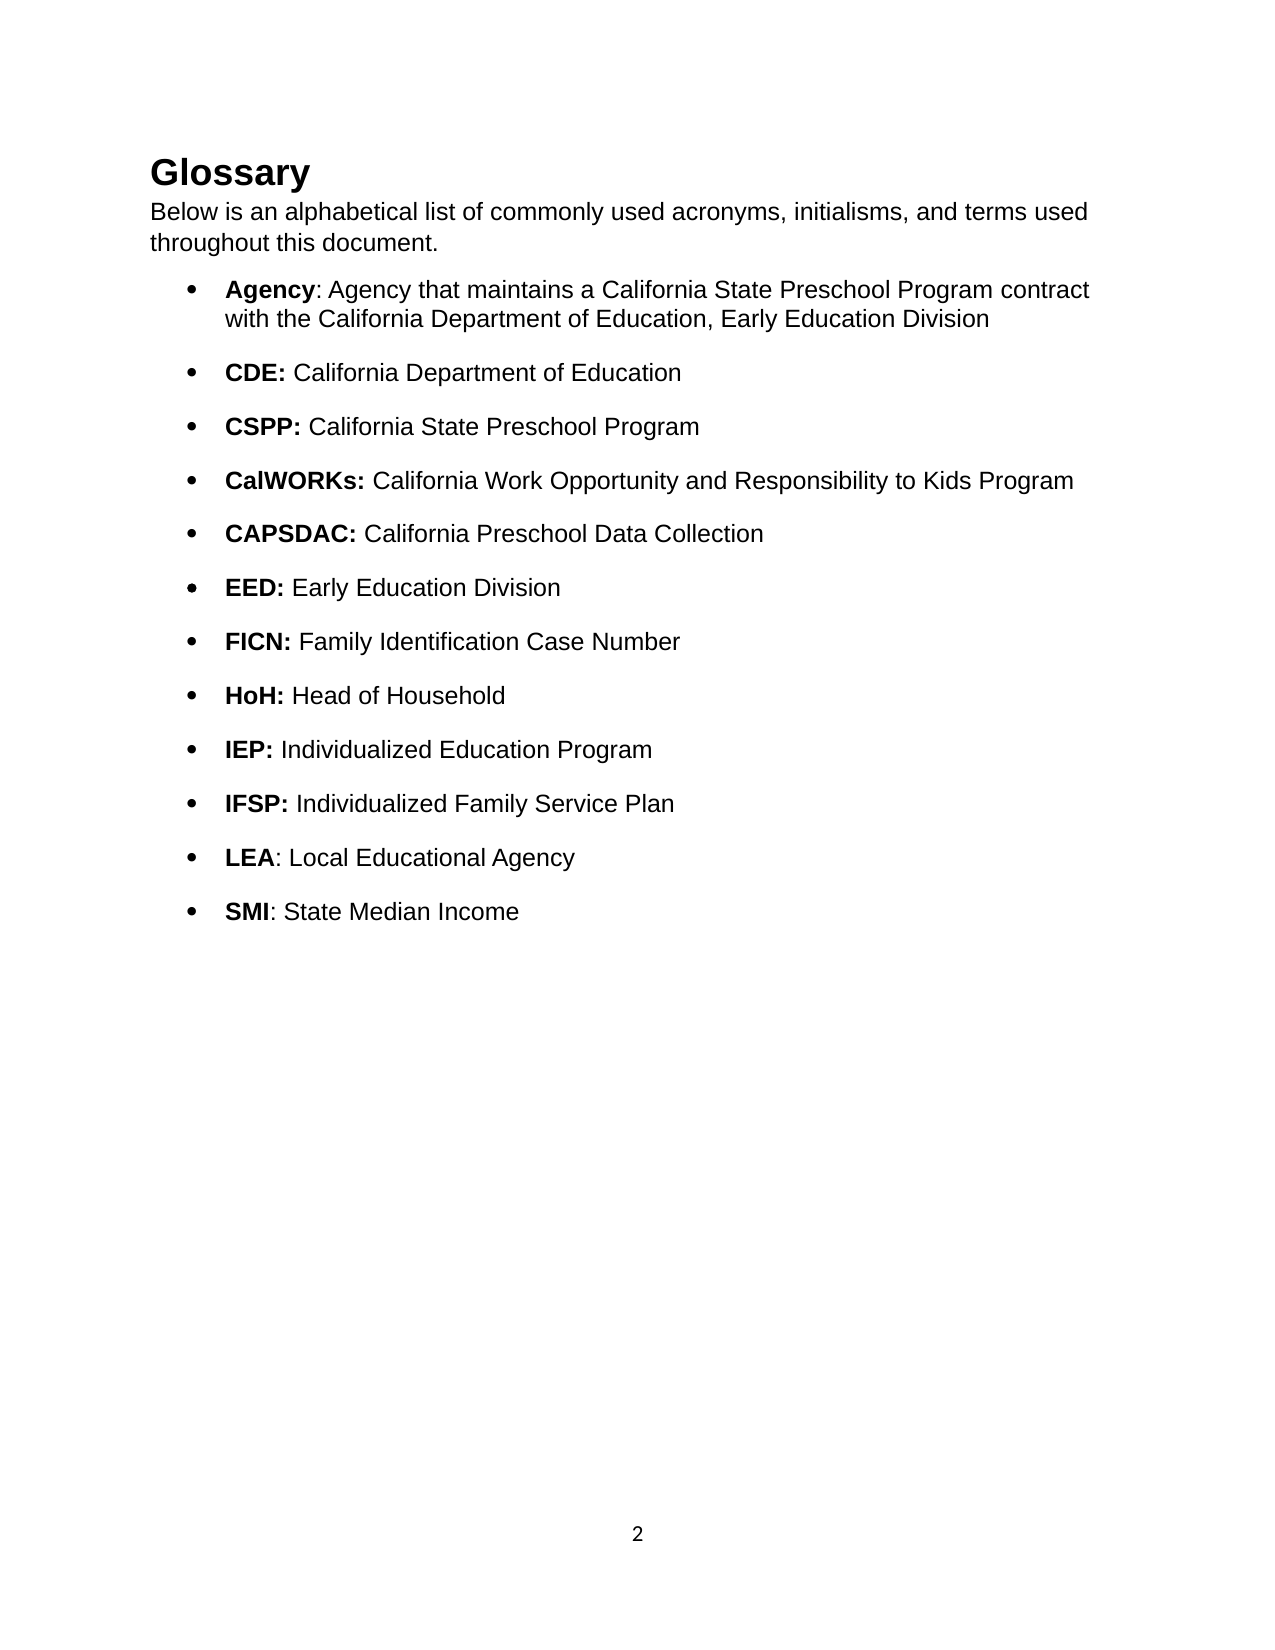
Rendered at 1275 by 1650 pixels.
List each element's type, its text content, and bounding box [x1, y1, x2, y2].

list SMI: State Median Income [187, 896, 1125, 925]
list HoH: Head of Household [187, 681, 1125, 710]
list CalWORKs: California Work Opportunity and Responsibility to Kids Program [187, 466, 1125, 494]
list CSPP: California State Preschool Program [187, 412, 1125, 441]
list LEA: Local Educational Agency [187, 843, 1125, 871]
subtitle Glossary [150, 150, 1125, 193]
list Agency: Agency that maintains a California State Preschool Program contract with the California Department of Education, Early Education Division [187, 275, 1125, 333]
list IFSP: Individualized Family Service Plan [187, 789, 1125, 818]
text Below is an alphabetical list of commonly used acronyms, initialisms, and terms used throughout this document. [150, 197, 1125, 256]
list EED: Early Education Division [187, 573, 1125, 602]
list FICN: Family Identification Case Number [187, 627, 1125, 656]
list CAPSDAC: California Preschool Data Collection [187, 519, 1125, 548]
list IEP: Individualized Education Program [187, 735, 1125, 764]
list CDE: California Department of Education [187, 358, 1125, 387]
